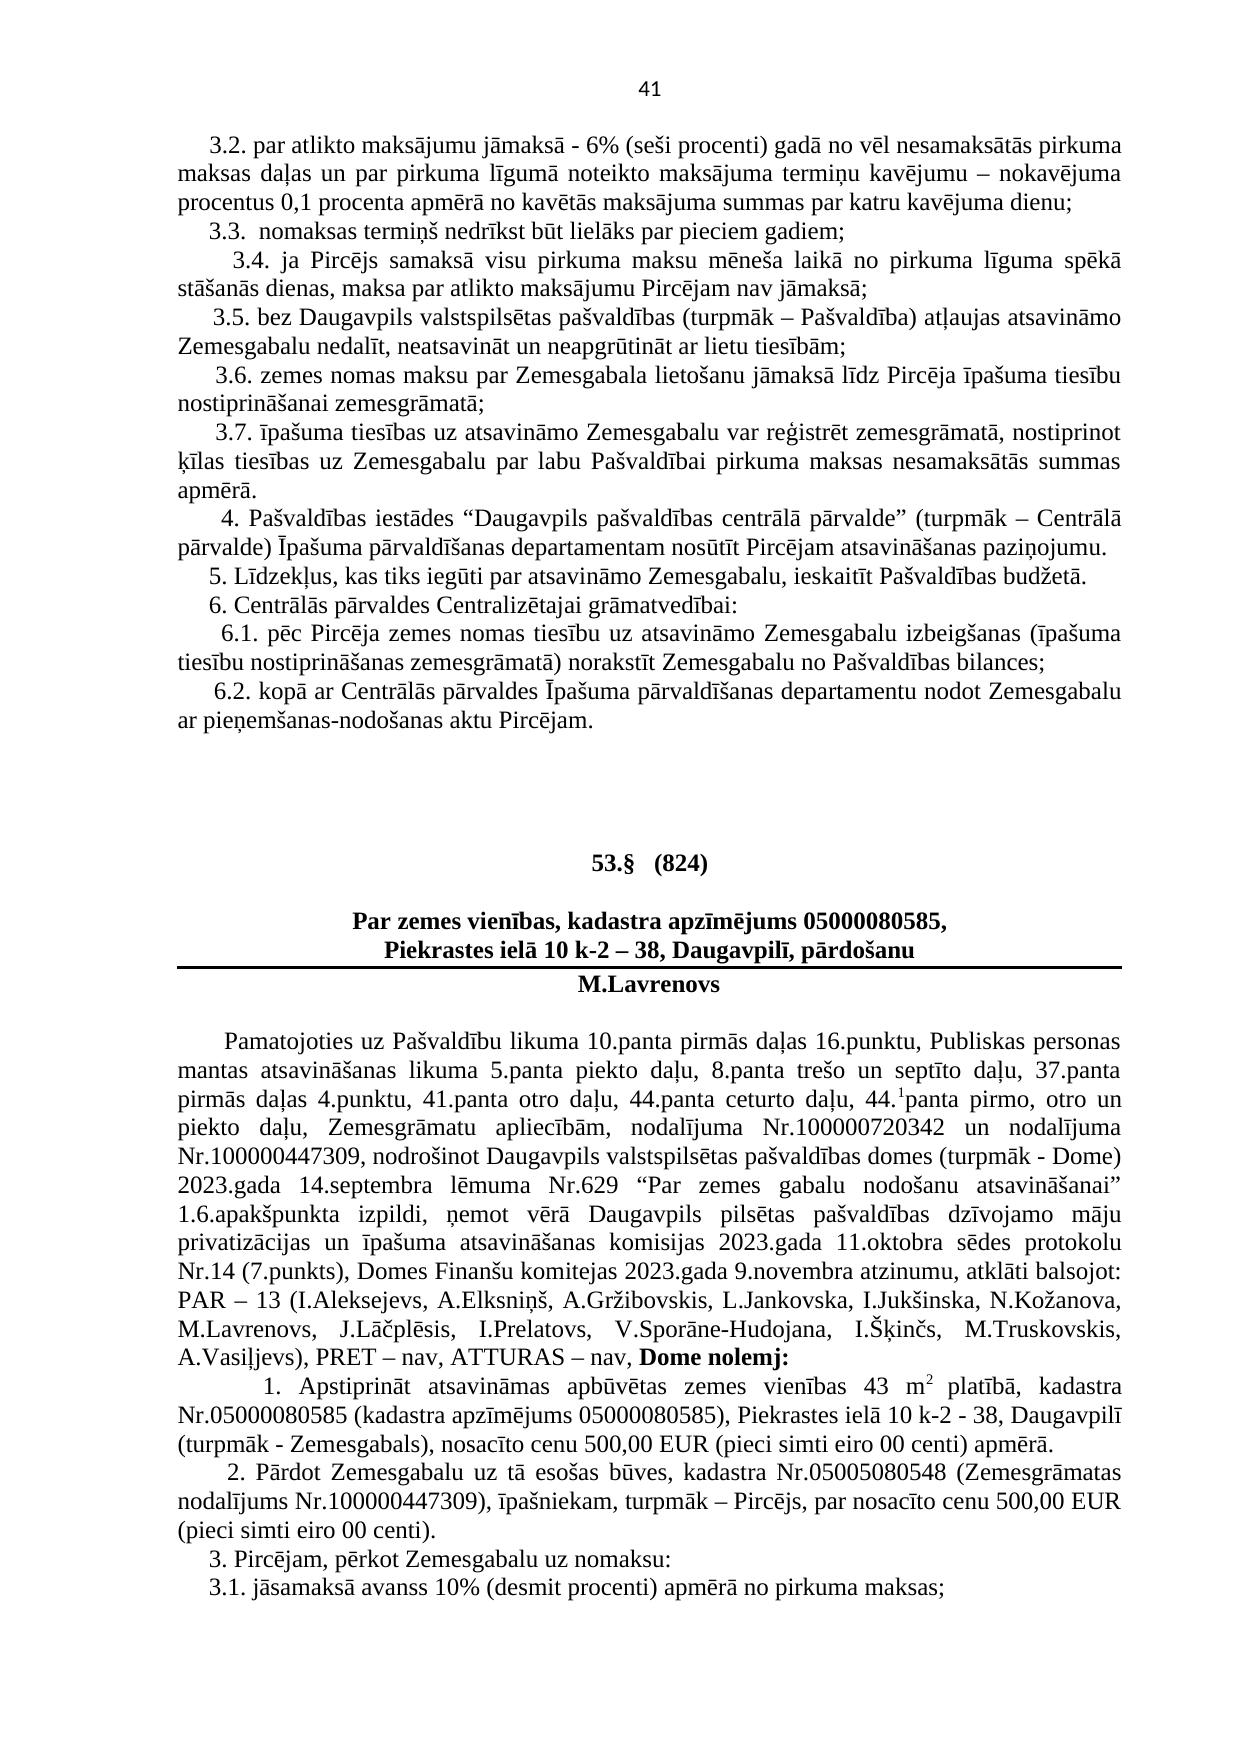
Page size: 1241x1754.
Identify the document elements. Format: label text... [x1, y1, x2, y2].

text 3.1. jāsamaksā avanss 10% (desmit procenti) apmērā no pirkuma maksas; [177, 1572, 1122, 1601]
text Pamatojoties uz Pašvaldību likuma 10.panta pirmās daļas 16.punktu, Publiskas personas mantas atsavināšanas likuma 5.panta piekto daļu, 8.panta trešo un septīto daļu, 37.panta pirmās daļas 4.punktu, 41.panta otro daļu, 44.panta ceturto daļu, 44.1panta pirmo, otro un piekto daļu, Zemesgrāmatu apliecībām, nodalījuma Nr.100000720342 un nodalījuma Nr.100000447309, nodrošinot Daugavpils valstspilsētas pašvaldības domes (turpmāk - Dome) 2023.gada 14.septembra lēmuma Nr.629 “Par zemes gabalu nodošanu atsavināšanai” 1.6.apakšpunkta izpildi, ņemot vērā Daugavpils pilsētas pašvaldības dzīvojamo māju privatizācijas un īpašuma atsavināšanas komisijas 2023.gada 11.oktobra sēdes protokolu Nr.14 (7.punkts), Domes Finanšu komitejas 2023.gada 9.novembra atzinumu, atklāti balsojot: PAR – 13 (I.Aleksejevs, A.Elksniņš, A.Gržibovskis, L.Jankovska, I.Jukšinska, N.Kožanova, M.Lavrenovs, J.Lāčplēsis, I.Prelatovs, V.Sporāne-Hudojana, I.Šķinčs, M.Truskovskis, A.Vasiļjevs), PRET – nav, ATTURAS – nav, Dome nolemj: [177, 1026, 1122, 1371]
text 3.4. ja Pircējs samaksā visu pirkuma maksu mēneša laikā no pirkuma līguma spēkā stāšanās dienas, maksa par atlikto maksājumu Pircējam nav jāmaksā; [177, 245, 1122, 302]
text 3.7. īpašuma tiesības uz atsavināmo Zemesgabalu var reģistrēt zemesgrāmatā, nostiprinot ķīlas tiesības uz Zemesgabalu par labu Pašvaldībai pirkuma maksas nesamaksātās summas apmērā. [177, 417, 1122, 503]
text 3.2. par atlikto maksājumu jāmaksā - 6% (seši procenti) gadā no vēl nesamaksātās pirkuma maksas daļas un par pirkuma līgumā noteikto maksājuma termiņu kavējumu – nokavējuma procentus 0,1 procenta apmērā no kavētās maksājuma summas par katru kavējuma dienu; [177, 130, 1122, 216]
text 6.2. kopā ar Centrālās pārvaldes Īpašuma pārvaldīšanas departamentu nodot Zemesgabalu ar pieņemšanas-nodošanas aktu Pircējam. [177, 676, 1122, 733]
text 2. Pārdot Zemesgabalu uz tā esošas būves, kadastra Nr.05005080548 (Zemesgrāmatas nodalījums Nr.100000447309), īpašniekam, turpmāk – Pircējs, par nosacīto cenu 500,00 EUR (pieci simti eiro 00 centi). [177, 1457, 1122, 1544]
subtitle Piekrastes ielā 10 k-2 – 38, Daugavpilī, pārdošanu [177, 935, 1122, 966]
text 53.§ (824) [177, 848, 1122, 877]
text 3.6. zemes nomas maksu par Zemesgabala lietošanu jāmaksā līdz Pircēja īpašuma tiesību nostiprināšanai zemesgrāmatā; [177, 360, 1122, 417]
text 5. Līdzekļus, kas tiks iegūti par atsavināmo Zemesgabalu, ieskaitīt Pašvaldības budžetā. [177, 561, 1122, 590]
text 6.1. pēc Pircēja zemes nomas tiesību uz atsavināmo Zemesgabalu izbeigšanas (īpašuma tiesību nostiprināšanas zemesgrāmatā) norakstīt Zemesgabalu no Pašvaldības bilances; [177, 618, 1122, 676]
text 4. Pašvaldības iestādes “Daugavpils pašvaldības centrālā pārvalde” (turpmāk – Centrālā pārvalde) Īpašuma pārvaldīšanas departamentam nosūtīt Pircējam atsavināšanas paziņojumu. [177, 503, 1122, 561]
text 3. Pircējam, pērkot Zemesgabalu uz nomaksu: [177, 1544, 1122, 1572]
text 3.3. nomaksas termiņš nedrīkst būt lielāks par pieciem gadiem; [177, 216, 1122, 245]
text 3.5. bez Daugavpils valstspilsētas pašvaldības (turpmāk – Pašvaldība) atļaujas atsavināmo Zemesgabalu nedalīt, neatsavināt un neapgrūtināt ar lietu tiesībām; [177, 302, 1122, 360]
text 1. Apstiprināt atsavināmas apbūvētas zemes vienības 43 m2 platībā, kadastra Nr.05000080585 (kadastra apzīmējums 05000080585), Piekrastes ielā 10 k-2 - 38, Daugavpilī (turpmāk - Zemesgabals), nosacīto cenu 500,00 EUR (pieci simti eiro 00 centi) apmērā. [177, 1371, 1122, 1457]
text M.Lavrenovs [177, 969, 1122, 997]
subtitle Par zemes vienības, kadastra apzīmējums 05000080585, [177, 906, 1122, 935]
text 6. Centrālās pārvaldes Centralizētajai grāmatvedībai: [177, 590, 1122, 618]
